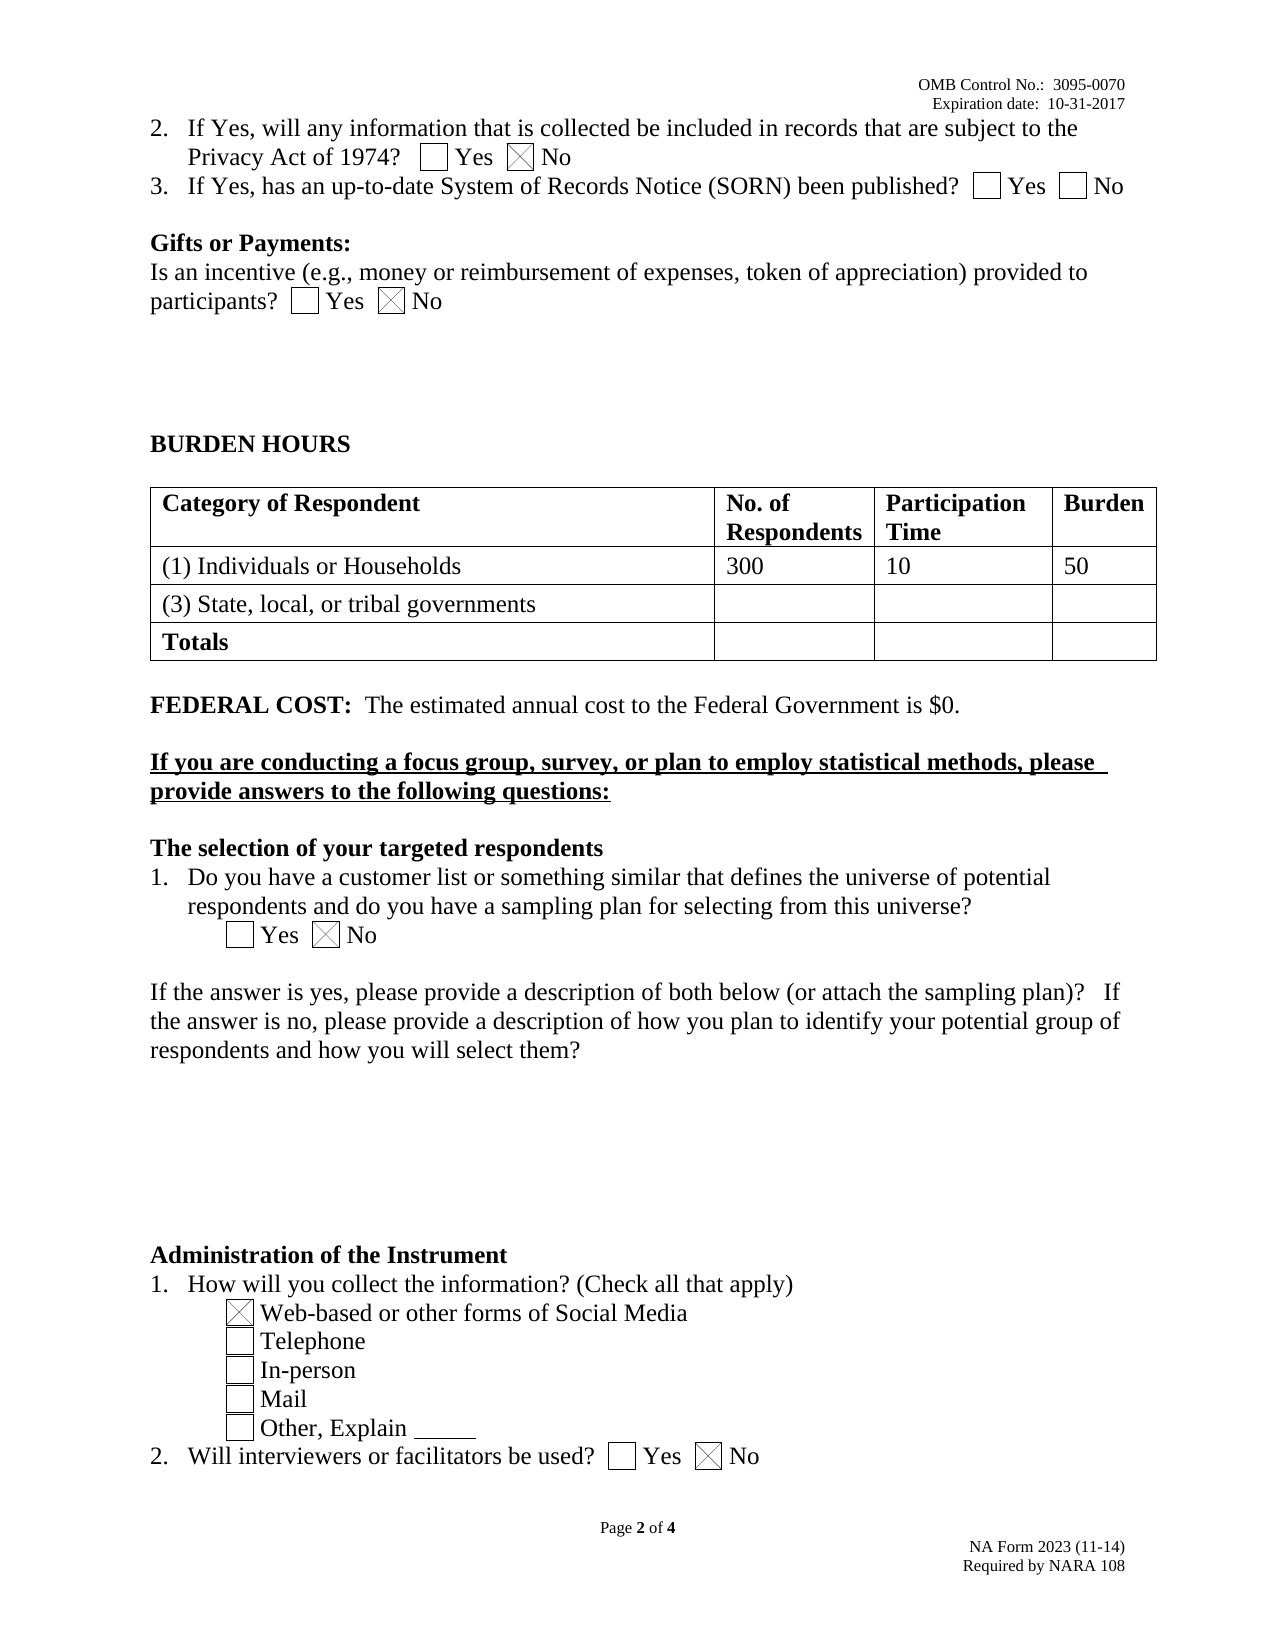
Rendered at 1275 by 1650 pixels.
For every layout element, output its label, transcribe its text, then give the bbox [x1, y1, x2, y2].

text FEDERAL COST: The estimated annual cost to the Federal Government is $0. [150, 690, 1125, 718]
text Other, Explain [225, 1413, 1125, 1441]
table_cell [1053, 623, 1156, 660]
table_cell Totals [151, 623, 714, 660]
text Web-based or other forms of Social Media [253, 1298, 1125, 1326]
text If the answer is yes, please provide a description of both below (or attach the sampling plan)? If the answer is no, please provide a description of how you plan to identify your potential group of respondents and how you will select them? [150, 977, 1125, 1063]
text Mail [225, 1384, 1125, 1413]
list If Yes, will any information that is collected be included in records that are subject to the Privacy Act of 1974? Yes No [150, 113, 1125, 171]
table_cell [715, 585, 874, 622]
text If you are conducting a focus group, survey, or plan to employ statistical methods, please provide answers to the following questions: [150, 747, 1125, 805]
table_cell 300 [715, 547, 874, 584]
text In-person [225, 1355, 1125, 1384]
table_header No. of Respondents [715, 488, 874, 546]
table_cell 50 [1053, 547, 1156, 584]
table_cell [875, 623, 1052, 660]
table_header Participation Time [875, 488, 1052, 546]
table_cell 10 [875, 547, 1052, 584]
table_header Category of Respondent [151, 488, 714, 546]
table_header Burden [1053, 488, 1156, 546]
text Telephone [225, 1326, 1125, 1355]
list Yes No [187, 920, 312, 948]
list If Yes, has an up-to-date System of Records Notice (SORN) been published? Yes No [150, 171, 1125, 199]
table_cell [1053, 585, 1156, 622]
text BURDEN HOURS [150, 429, 1125, 458]
text Is an incentive (e.g., money or reimbursement of expenses, token of appreciation) provided to participants? Yes No [150, 257, 1125, 314]
table_cell [151, 547, 714, 584]
text Administration of the Instrument [150, 1240, 1125, 1269]
list Yes No [340, 920, 1125, 948]
table_cell [151, 585, 714, 622]
list Do you have a customer list or something similar that defines the universe of potential respondents and do you have a sampling plan for selecting from this universe? [150, 862, 1125, 920]
table_cell [715, 623, 874, 660]
text The selection of your targeted respondents [150, 833, 1125, 862]
list How will you collect the information? (Check all that apply) [150, 1269, 1125, 1298]
list Gifts or Payments: [150, 228, 1125, 257]
table_cell [875, 585, 1052, 622]
list Will interviewers or facilitators be used? Yes No [150, 1441, 1125, 1470]
